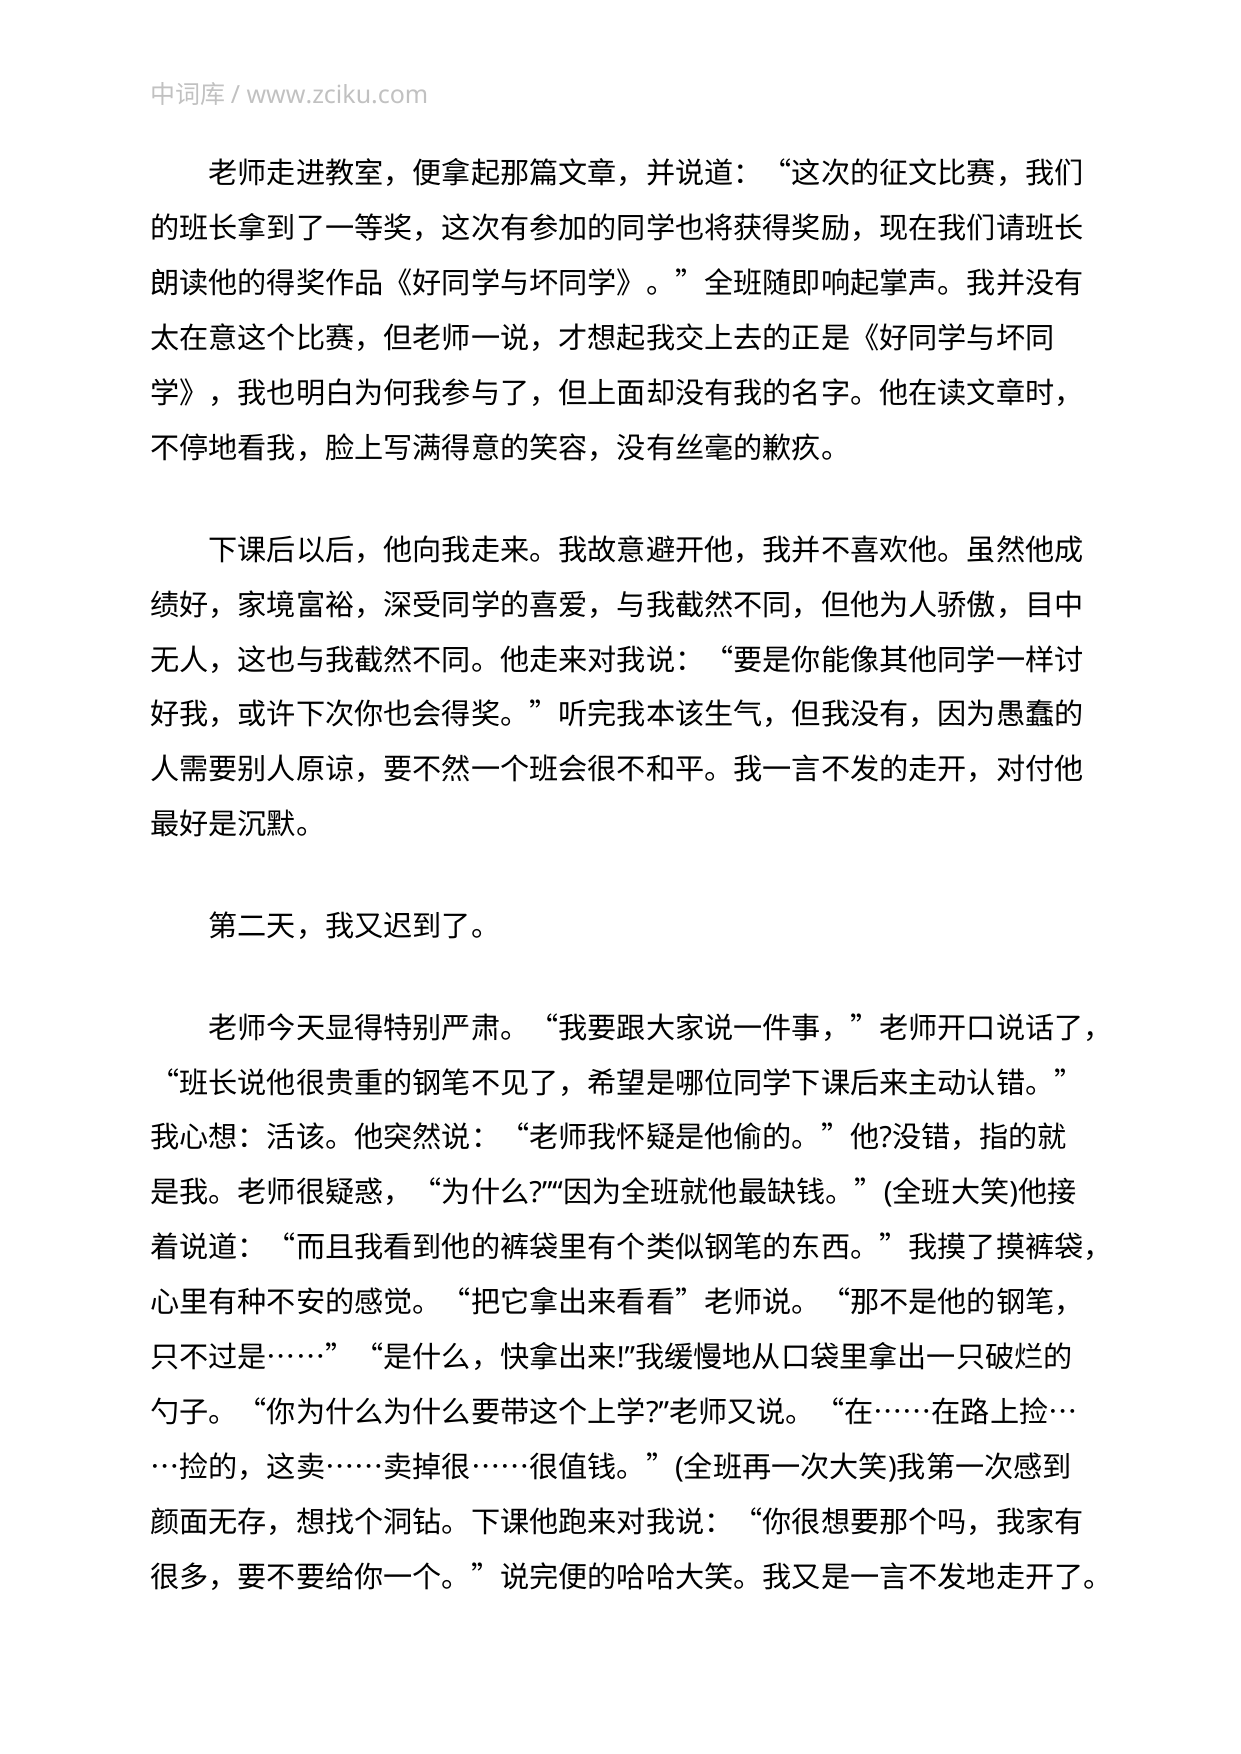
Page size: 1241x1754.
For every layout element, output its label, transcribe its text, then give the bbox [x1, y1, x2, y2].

text 老师走进教室，便拿起那篇文章，并说道：“这次的征文比赛，我们的班长拿到了一等奖，这次有参加的同学也将获得奖励，现在我们请班长朗读他的得奖作品《好同学与坏同学》。”全班随即响起掌声。我并没有太在意这个比赛，但老师一说，才想起我交上去的正是《好同学与坏同学》，我也明白为何我参与了，但上面却没有我的名字。他在读文章时，不停地看我，脸上写满得意的笑容，没有丝毫的歉疚。 [150, 150, 1090, 467]
text 下课后以后，他向我走来。我故意避开他，我并不喜欢他。虽然他成绩好，家境富裕，深受同学的喜爱，与我截然不同，但他为人骄傲，目中无人，这也与我截然不同。他走来对我说：“要是你能像其他同学一样讨好我，或许下次你也会得奖。”听完我本该生气，但我没有，因为愚蠢的人需要别人原谅，要不然一个班会很不和平。我一言不发的走开，对付他最好是沉默。 [150, 526, 1090, 843]
text 第二天，我又迟到了。 [150, 902, 1090, 945]
text 老师今天显得特别严肃。“我要跟大家说一件事，”老师开口说话了，“班长说他很贵重的钢笔不见了，希望是哪位同学下课后来主动认错。”我心想：活该。他突然说：“老师我怀疑是他偷的。”他?没错，指的就是我。老师很疑惑，“为什么?”“因为全班就他最缺钱。”(全班大笑)他接着说道：“而且我看到他的裤袋里有个类似钢笔的东西。”我摸了摸裤袋，心里有种不安的感觉。“把它拿出来看看”老师说。“那不是他的钢笔，只不过是……”“是什么，快拿出来!”我缓慢地从口袋里拿出一只破烂的勺子。“你为什么为什么要带这个上学?”老师又说。“在……在路上捡……捡的，这卖……卖掉很……很值钱。”(全班再一次大笑)我第一次感到颜面无存，想找个洞钻。下课他跑来对我说：“你很想要那个吗，我家有很多，要不要给你一个。”说完便的哈哈大笑。我又是一言不发地走开了。 [150, 1004, 1090, 1596]
